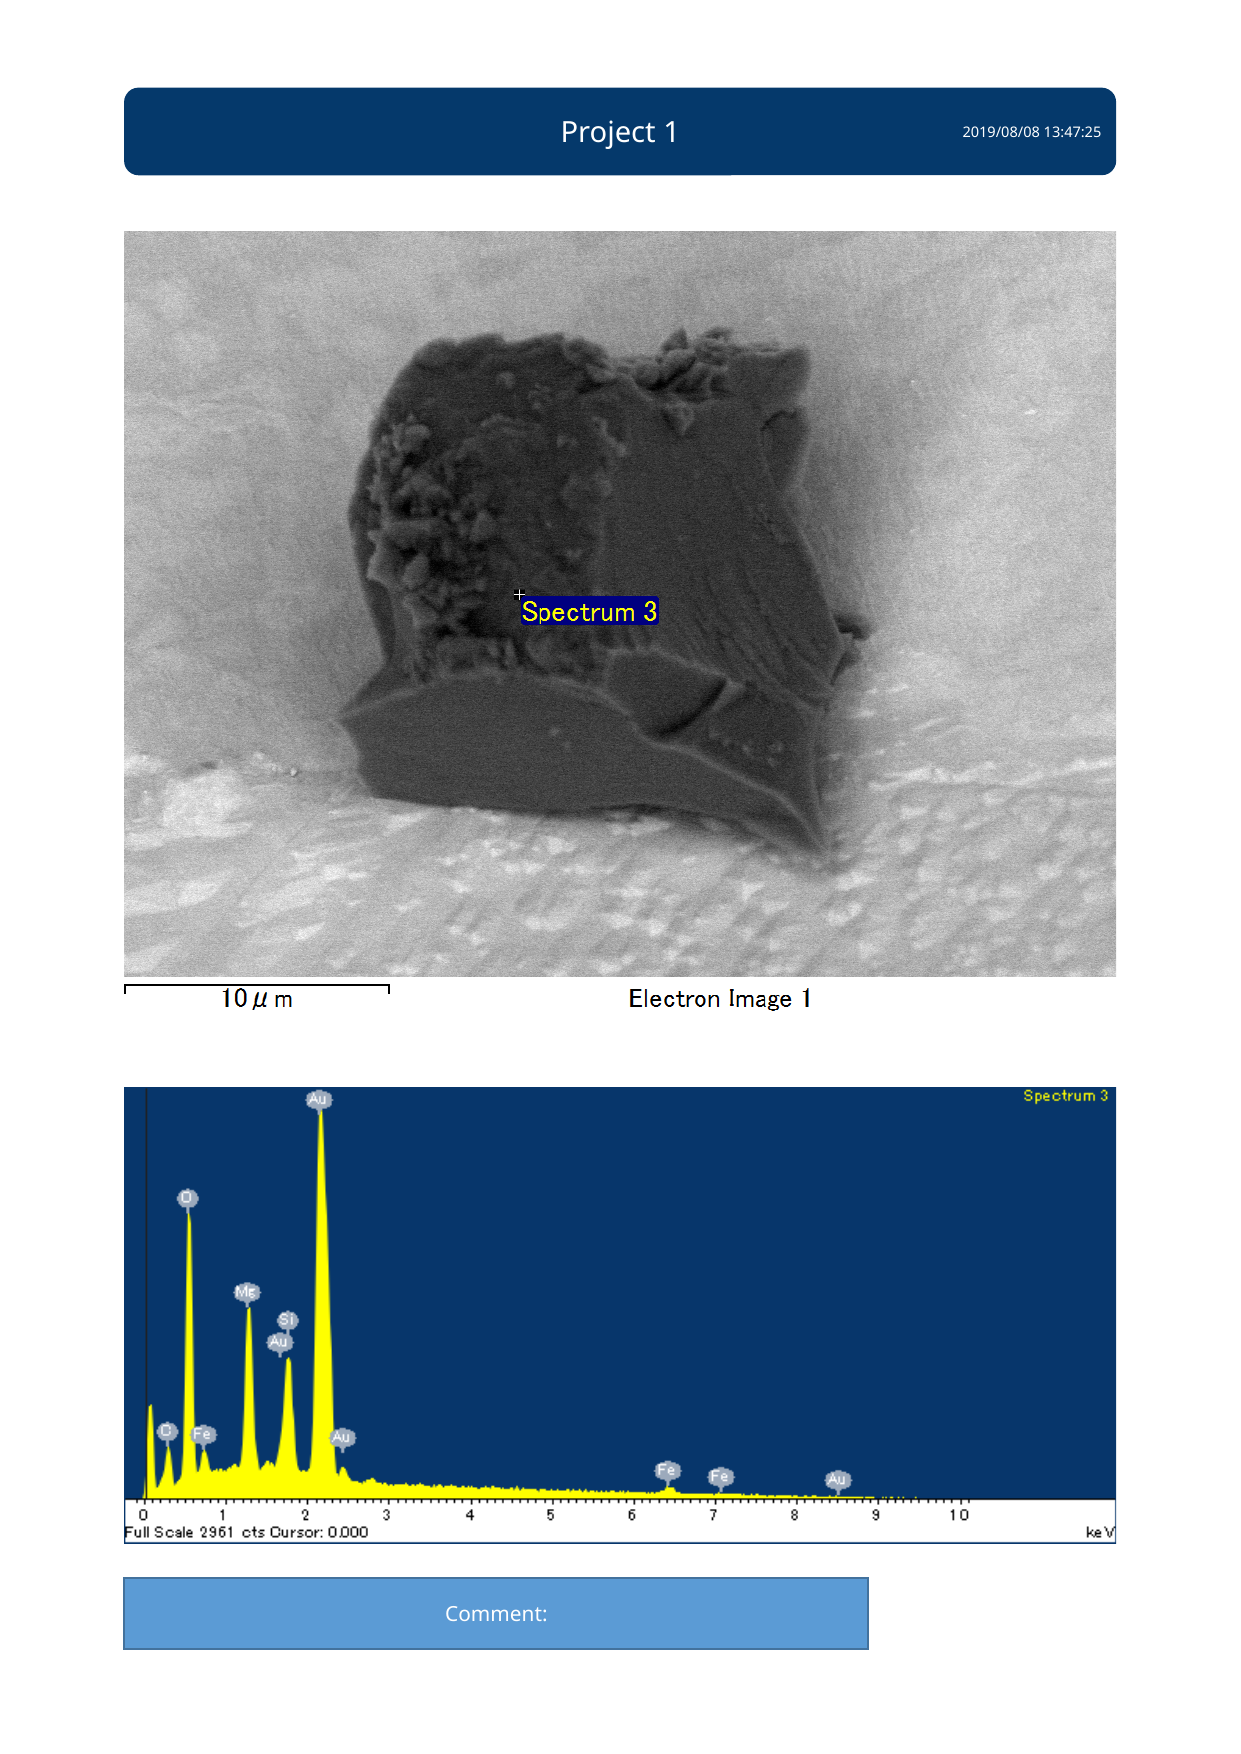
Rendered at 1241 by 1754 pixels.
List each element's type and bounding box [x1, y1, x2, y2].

picture [124, 192, 1117, 1053]
picture [124, 1087, 1117, 1544]
